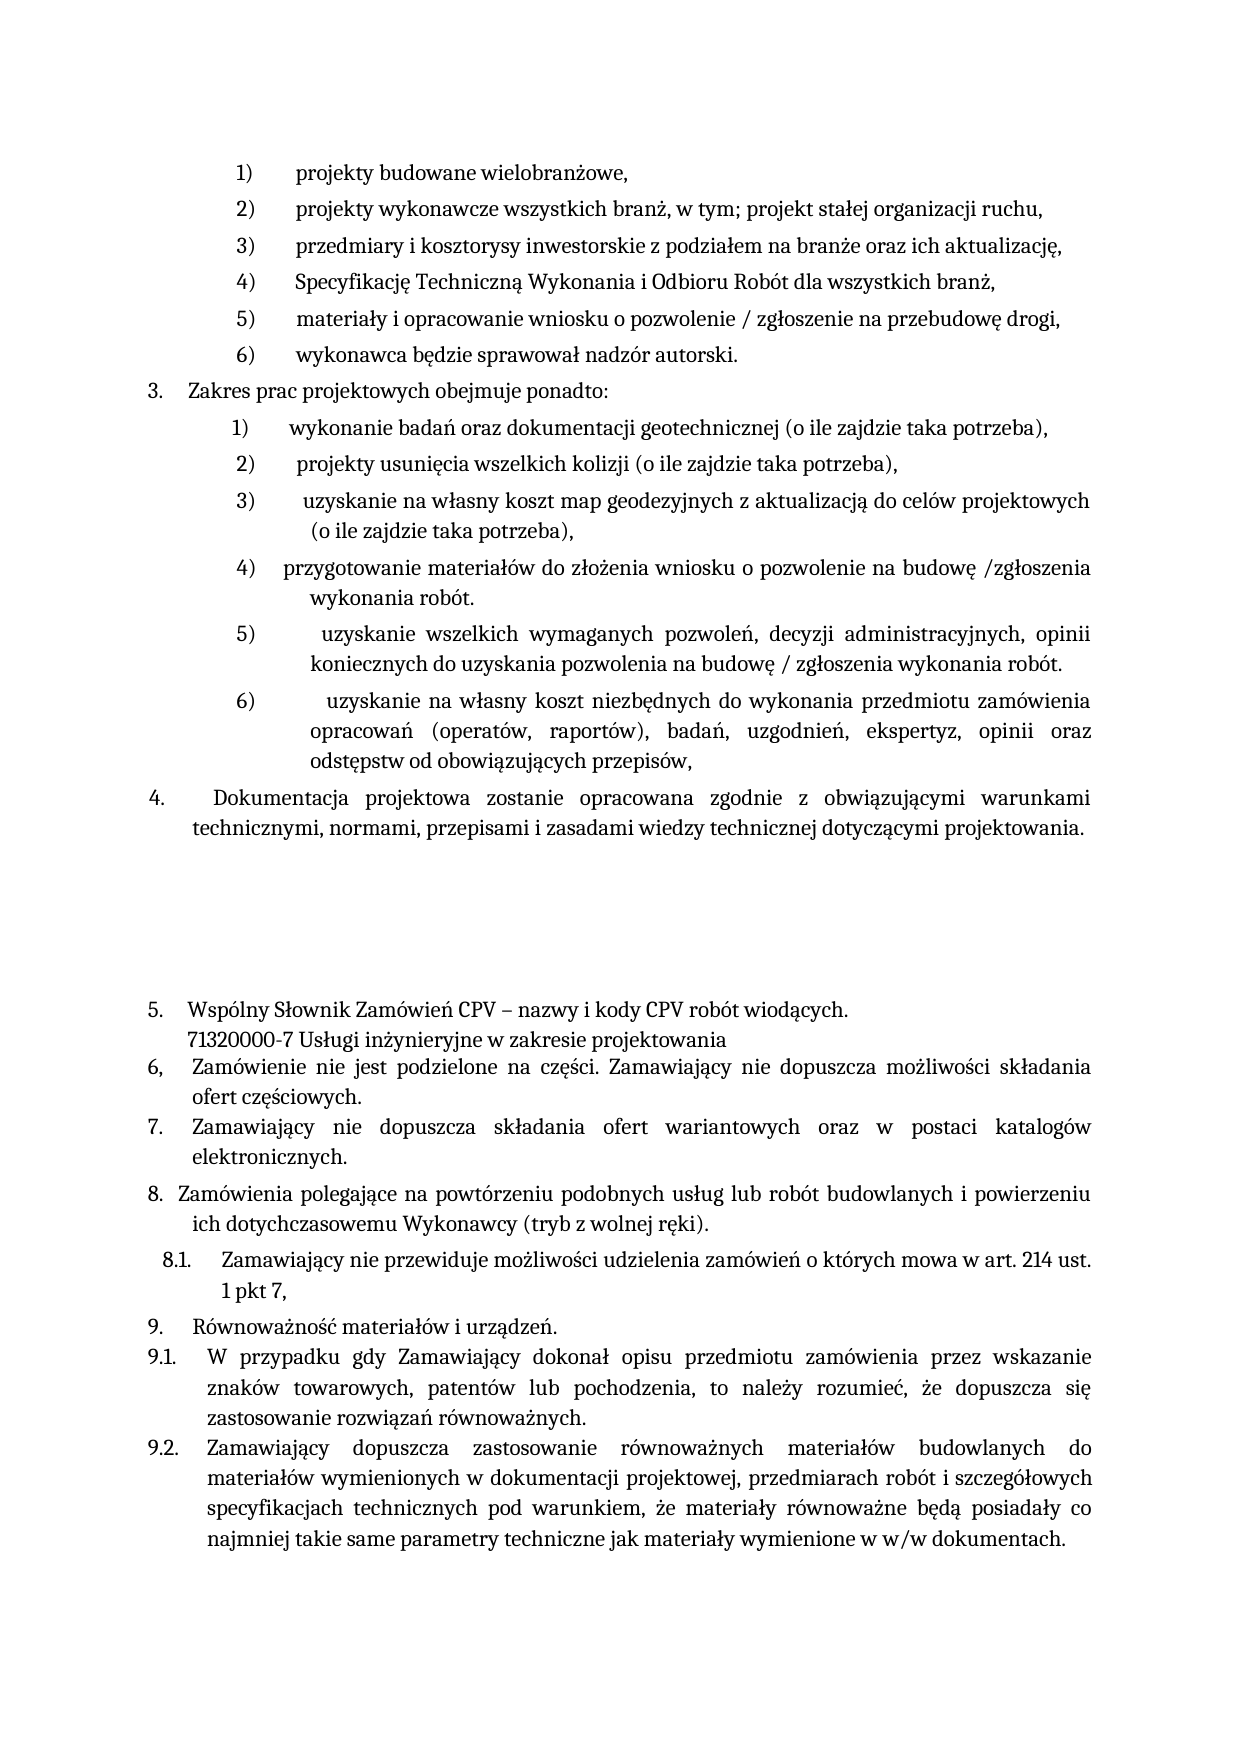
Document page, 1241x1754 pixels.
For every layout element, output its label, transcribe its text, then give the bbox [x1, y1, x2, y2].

text 9. Równoważność materiałów i urządzeń. [148, 1314, 1092, 1340]
text 3) przedmiary i kosztorysy inwestorskie z podziałem na branże oraz ich aktualizację, [236, 232, 1092, 259]
text 6) uzyskanie na własny koszt niezbędnych do wykonania przedmiotu zamówienia opracowań (operatów, raportów), badań, uzgodnień, ekspertyz, opinii oraz odstępstw od obowiązujących przepisów, [236, 688, 1092, 774]
text 3) uzyskanie na własny koszt map geodezyjnych z aktualizacją do celów projektowych (o ile zajdzie taka potrzeba), [236, 488, 1092, 544]
text 7. Zamawiający nie dopuszcza składania ofert wariantowych oraz w postaci katalogów elektronicznych. [148, 1114, 1092, 1171]
text 4) Specyfikację Techniczną Wykonania i Odbioru Robót dla wszystkich branż, [236, 269, 1092, 295]
text 9.2. Zamawiający dopuszcza zastosowanie równoważnych materiałów budowlanych do materiałów wymienionych w dokumentacji projektowej, przedmiarach robót i szczegółowych specyfikacjach technicznych pod warunkiem, że materiały równoważne będą posiadały co najmniej takie same parametry techniczne jak materiały wymienione w w/w dokumentach. [148, 1435, 1092, 1552]
text 1) wykonanie badań oraz dokumentacji geotechnicznej (o ile zajdzie taka potrzeba), [192, 415, 1092, 441]
text 2) projekty wykonawcze wszystkich branż, w tym; projekt stałej organizacji ruchu, [236, 196, 1092, 222]
text 4. Dokumentacja projektowa zostanie opracowana zgodnie z obwiązującymi warunkami technicznymi, normami, przepisami i zasadami wiedzy technicznej dotyczącymi projektowania. [133, 784, 1092, 841]
text 8.1. Zamawiający nie przewiduje możliwości udzielenia zamówień o których mowa w art. 214 ust. 1 pkt 7, [162, 1247, 1092, 1304]
text 2) projekty usunięcia wszelkich kolizji (o ile zajdzie taka potrzeba), [236, 451, 1092, 477]
text 5. Wspólny Słownik Zamówień CPV – nazwy i kody CPV robót wiodących. [148, 997, 1092, 1023]
text 6) wykonawca będzie sprawował nadzór autorski. [236, 342, 1092, 368]
text 9.1. W przypadku gdy Zamawiający dokonał opisu przedmiotu zamówienia przez wskazanie znaków towarowych, patentów lub pochodzenia, to należy rozumieć, że dopuszcza się zastosowanie rozwiązań równoważnych. [148, 1344, 1092, 1431]
text 1) projekty budowane wielobranżowe, [236, 159, 1092, 186]
text 4) przygotowanie materiałów do złożenia wniosku o pozwolenie na budowę /zgłoszenia wykonania robót. [236, 554, 1092, 611]
text 5) materiały i opracowanie wniosku o pozwolenie / zgłoszenie na przebudowę drogi, [236, 305, 1092, 332]
text 3. Zakres prac projektowych obejmuje ponadto: [148, 378, 1092, 404]
text 8. Zamówienia polegające na powtórzeniu podobnych usług lub robót budowlanych i powierzeniu ich dotychczasowemu Wykonawcy (tryb z wolnej ręki). [148, 1181, 1092, 1237]
text 6, Zamówienie nie jest podzielone na części. Zamawiający nie dopuszcza możliwości składania ofert częściowych. [148, 1053, 1092, 1110]
text 71320000-7 Usługi inżynieryjne w zakresie projektowania [177, 1027, 1092, 1053]
text 5) uzyskanie wszelkich wymaganych pozwoleń, decyzji administracyjnych, opinii koniecznych do uzyskania pozwolenia na budowę / zgłoszenia wykonania robót. [236, 621, 1092, 677]
